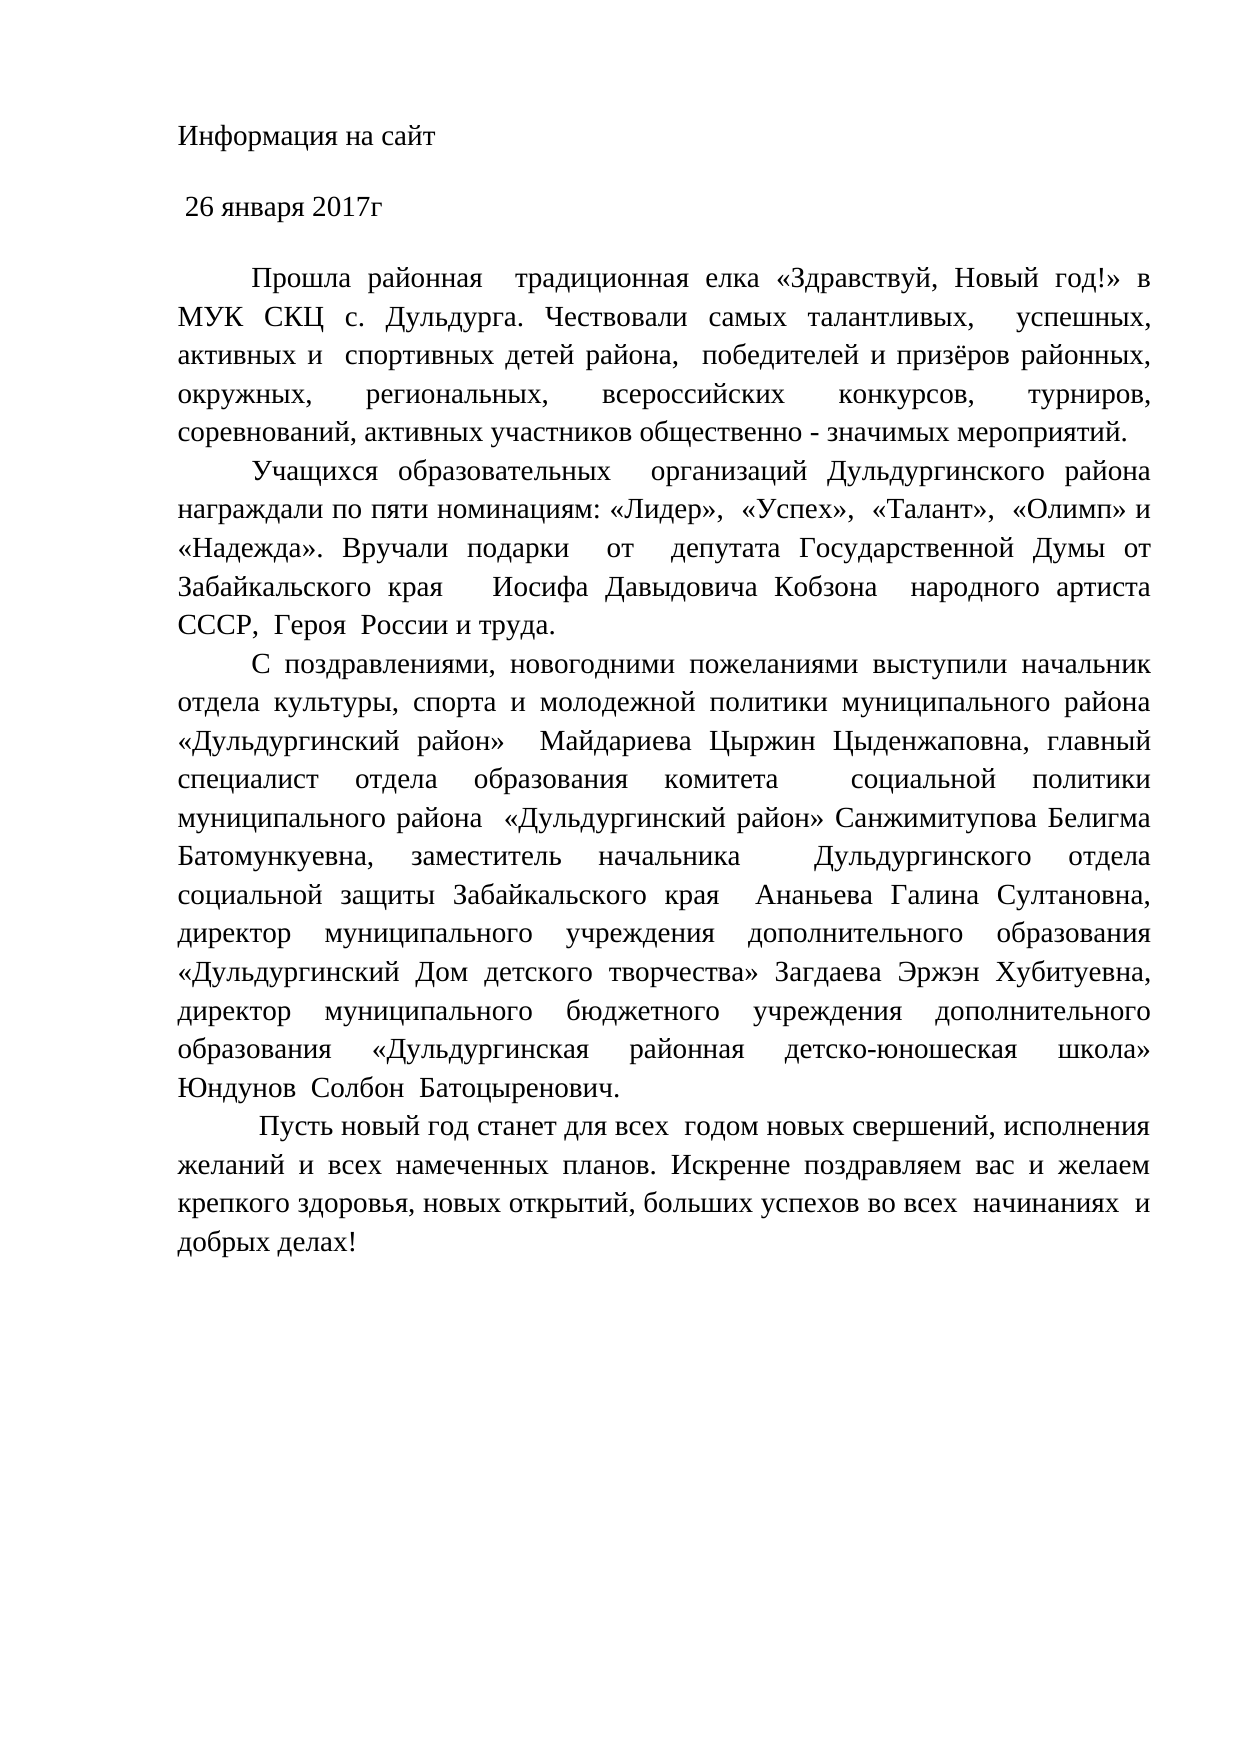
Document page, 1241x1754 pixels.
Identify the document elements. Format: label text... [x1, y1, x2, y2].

text 26 января 2017г [177, 189, 1152, 223]
text Пусть новый год станет для всех годом новых свершений, исполнения желаний и всех намеченных планов. Искренне поздравляем вас и желаем крепкого здоровья, новых открытий, больших успехов во всех начинаниях и добрых делах! [177, 1108, 1152, 1257]
text Прошла районная традиционная елка «Здравствуй, Новый год!» в МУК СКЦ с. Дульдурга. Чествовали самых талантливых, успешных, активных и спортивных детей района, победителей и призёров районных, окружных, региональных, всероссийских конкурсов, турниров, соревнований, активных участников общественно - значимых мероприятий. [177, 260, 1152, 448]
text Учащихся образовательных организаций Дульдургинского района награждали по пяти номинациям: «Лидер», «Успех», «Талант», «Олимп» и «Надежда». Вручали подарки от депутата Государственной Думы от Забайкальского края Иосифа Давыдовича Кобзона народного артиста СССР, Героя России и труда. [177, 453, 1152, 641]
text Информация на сайт [177, 118, 1152, 152]
text С поздравлениями, новогодними пожеланиями выступили начальник отдела культуры, спорта и молодежной политики муниципального района «Дульдургинский район» Майдариева Цыржин Цыденжаповна, главный специалист отдела образования комитета социальной политики муниципального района «Дульдургинский район» Санжимитупова Белигма Батомункуевна, заместитель начальника Дульдургинского отдела социальной защиты Забайкальского края Ананьева Галина Султановна, директор муниципального учреждения дополнительного образования «Дульдургинский Дом детского творчества» Загдаева Эржэн Хубитуевна, директор муниципального бюджетного учреждения дополнительного образования «Дульдургинская районная детско-юношеская школа» Юндунов Солбон Батоцыренович. [177, 646, 1152, 1103]
